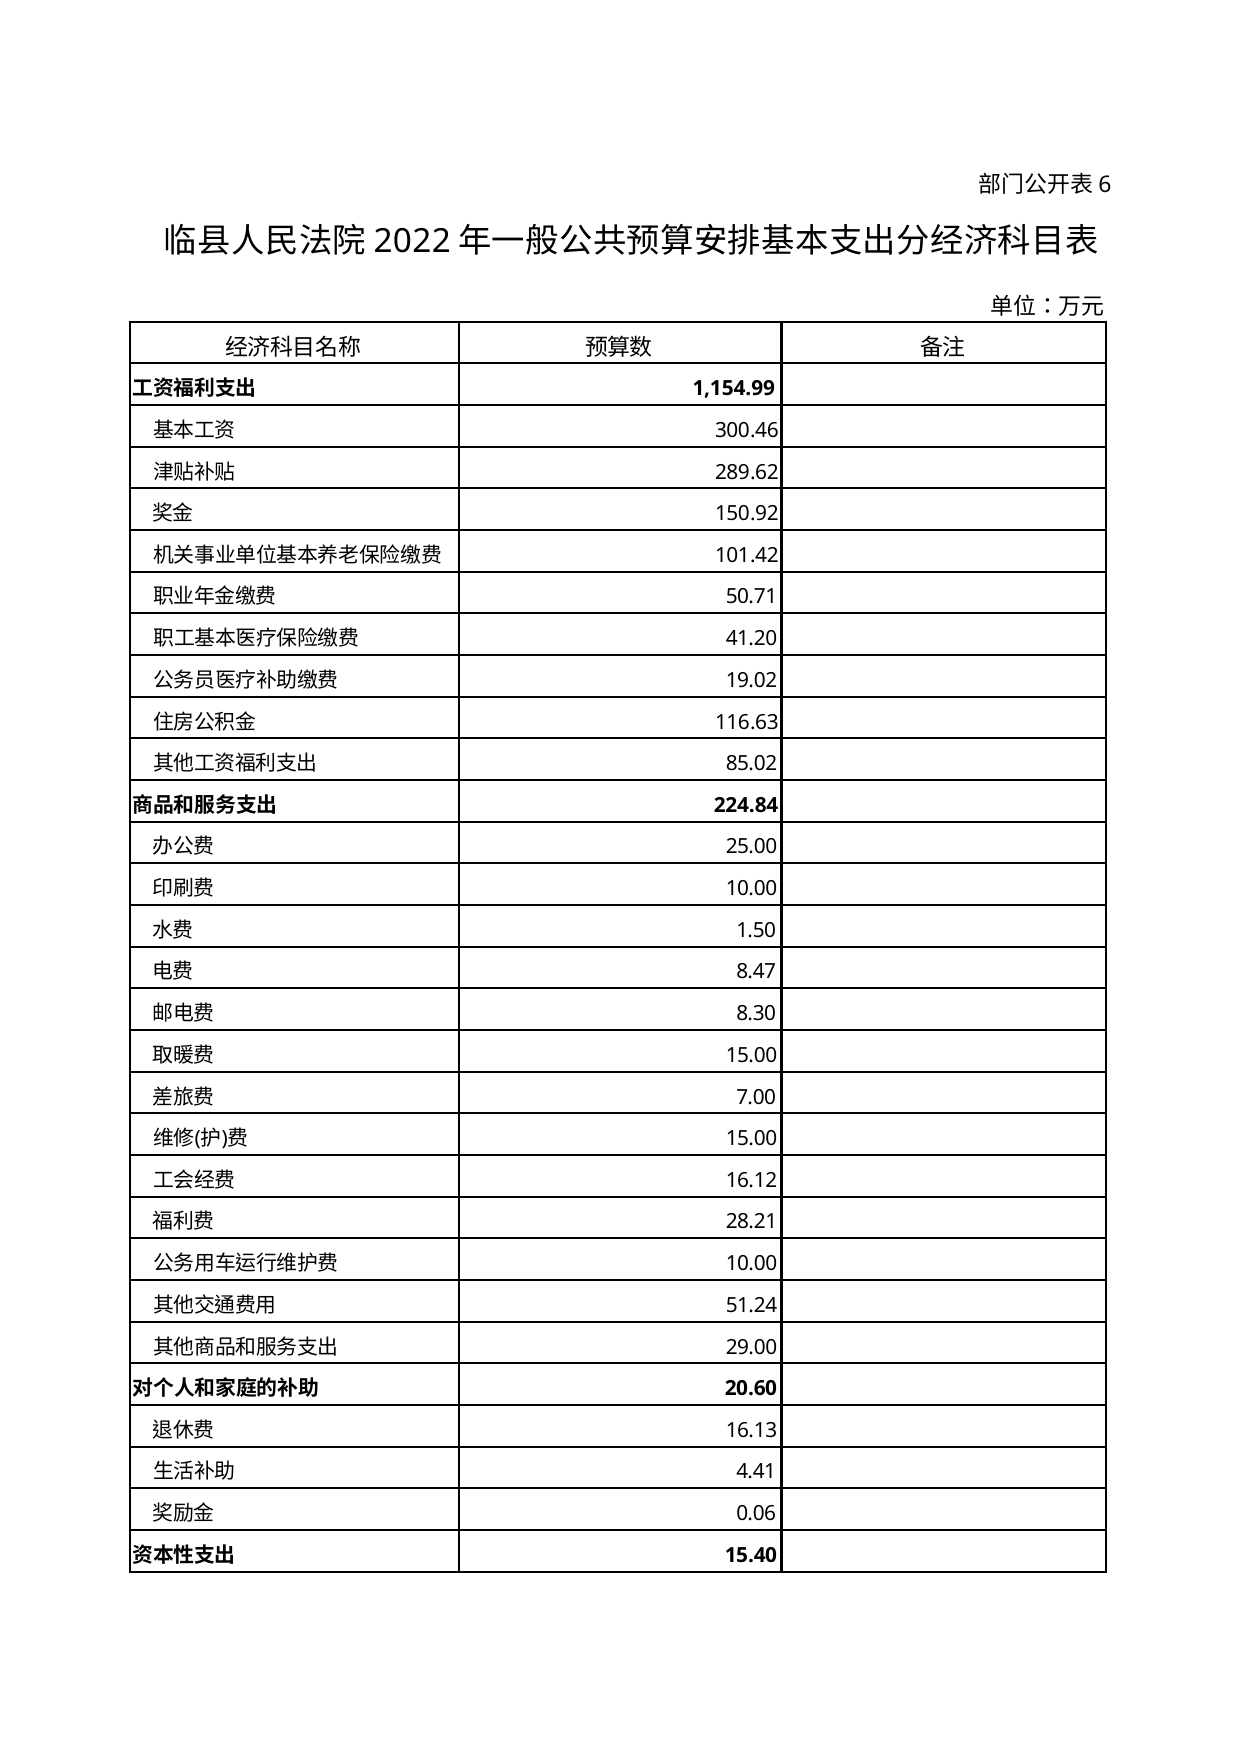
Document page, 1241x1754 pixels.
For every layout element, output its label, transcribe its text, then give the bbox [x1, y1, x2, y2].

table_cell 住房公积金 [131, 698, 458, 737]
table_cell [783, 1281, 1105, 1321]
table_cell 福利费 [131, 1198, 458, 1237]
table_cell 25.00 [460, 823, 780, 862]
table_cell 电费 [131, 948, 458, 987]
table_cell 公务用车运行维护费 [131, 1239, 458, 1279]
table_cell 8.47 [460, 948, 780, 987]
text 单位：万元 [990, 289, 1153, 321]
table_cell 公务员医疗补助缴费 [131, 656, 458, 696]
table_cell 对个人和家庭的补助 [131, 1364, 458, 1404]
table_cell [783, 406, 1105, 446]
table_cell 289.62 [460, 448, 780, 487]
table_cell 奖金 [131, 489, 458, 529]
table_cell 4.41 [460, 1448, 780, 1487]
table_cell 退休费 [131, 1406, 458, 1446]
table_cell 51.24 [460, 1281, 780, 1321]
table_cell [783, 573, 1105, 612]
table_cell 印刷费 [131, 864, 458, 904]
table_cell 职业年金缴费 [131, 573, 458, 612]
table_header 备注 [783, 323, 1105, 362]
table_cell 其他交通费用 [131, 1281, 458, 1321]
table_header 预算数 [460, 323, 780, 362]
table_cell 1,154.99 [460, 364, 780, 404]
table_cell 15.00 [460, 1031, 780, 1071]
table_cell [783, 1489, 1105, 1529]
table_cell 差旅费 [131, 1073, 458, 1112]
table_cell 商品和服务支出 [131, 781, 458, 821]
table_cell [783, 906, 1105, 946]
text 临县人民法院2022年一般公共预算安排基本支出分经济科目表 [163, 217, 1153, 263]
table_cell 85.02 [460, 739, 780, 779]
table_cell 300.46 [460, 406, 780, 446]
table_cell 职工基本医疗保险缴费 [131, 614, 458, 654]
table_cell [783, 1531, 1105, 1571]
table_cell [783, 1323, 1105, 1362]
table_cell 邮电费 [131, 989, 458, 1029]
table_cell 办公费 [131, 823, 458, 862]
table_cell [783, 489, 1105, 529]
table_cell 150.92 [460, 489, 780, 529]
table_cell 15.00 [460, 1114, 780, 1154]
table_cell 工资福利支出 [131, 364, 458, 404]
table_cell [783, 1031, 1105, 1071]
table_cell 101.42 [460, 531, 780, 571]
table_cell [783, 448, 1105, 487]
table_cell [783, 864, 1105, 904]
table_cell 取暖费 [131, 1031, 458, 1071]
table_cell 29.00 [460, 1323, 780, 1362]
table_cell 奖励金 [131, 1489, 458, 1529]
table_cell 1.50 [460, 906, 780, 946]
table_cell [783, 1198, 1105, 1237]
table_cell 水费 [131, 906, 458, 946]
table_cell 16.12 [460, 1156, 780, 1196]
table_cell [783, 739, 1105, 779]
table_cell [783, 1073, 1105, 1112]
table_cell 其他工资福利支出 [131, 739, 458, 779]
table_cell 工会经费 [131, 1156, 458, 1196]
table_cell 19.02 [460, 656, 780, 696]
text 部门公开表6 [978, 168, 1153, 199]
table_cell [783, 698, 1105, 737]
table_cell 10.00 [460, 864, 780, 904]
table_cell 8.30 [460, 989, 780, 1029]
table_cell [783, 1239, 1105, 1279]
table_cell 10.00 [460, 1239, 780, 1279]
table_cell 224.84 [460, 781, 780, 821]
table_cell 41.20 [460, 614, 780, 654]
table_cell 机关事业单位基本养老保险缴费 [131, 531, 458, 571]
table_cell 资本性支出 [131, 1531, 458, 1571]
table_cell 15.40 [460, 1531, 780, 1571]
table_cell [783, 1364, 1105, 1404]
table_cell [783, 614, 1105, 654]
table_cell 其他商品和服务支出 [131, 1323, 458, 1362]
table_cell [783, 1114, 1105, 1154]
table_cell 维修(护)费 [131, 1114, 458, 1154]
table_cell 0.06 [460, 1489, 780, 1529]
table_cell [783, 1156, 1105, 1196]
table_cell 基本工资 [131, 406, 458, 446]
table_cell 16.13 [460, 1406, 780, 1446]
table_cell 50.71 [460, 573, 780, 612]
table_cell [783, 364, 1105, 404]
table_cell [783, 1448, 1105, 1487]
table_cell [783, 531, 1105, 571]
table_cell [783, 656, 1105, 696]
table_header 经济科目名称 [131, 323, 458, 362]
table_cell 津贴补贴 [131, 448, 458, 487]
table_cell 生活补助 [131, 1448, 458, 1487]
table_cell 28.21 [460, 1198, 780, 1237]
table_cell [783, 823, 1105, 862]
table_cell 7.00 [460, 1073, 780, 1112]
table_cell [783, 948, 1105, 987]
table_cell 116.63 [460, 698, 780, 737]
table_cell [783, 989, 1105, 1029]
table_cell 20.60 [460, 1364, 780, 1404]
table_cell [783, 781, 1105, 821]
table_cell [783, 1406, 1105, 1446]
